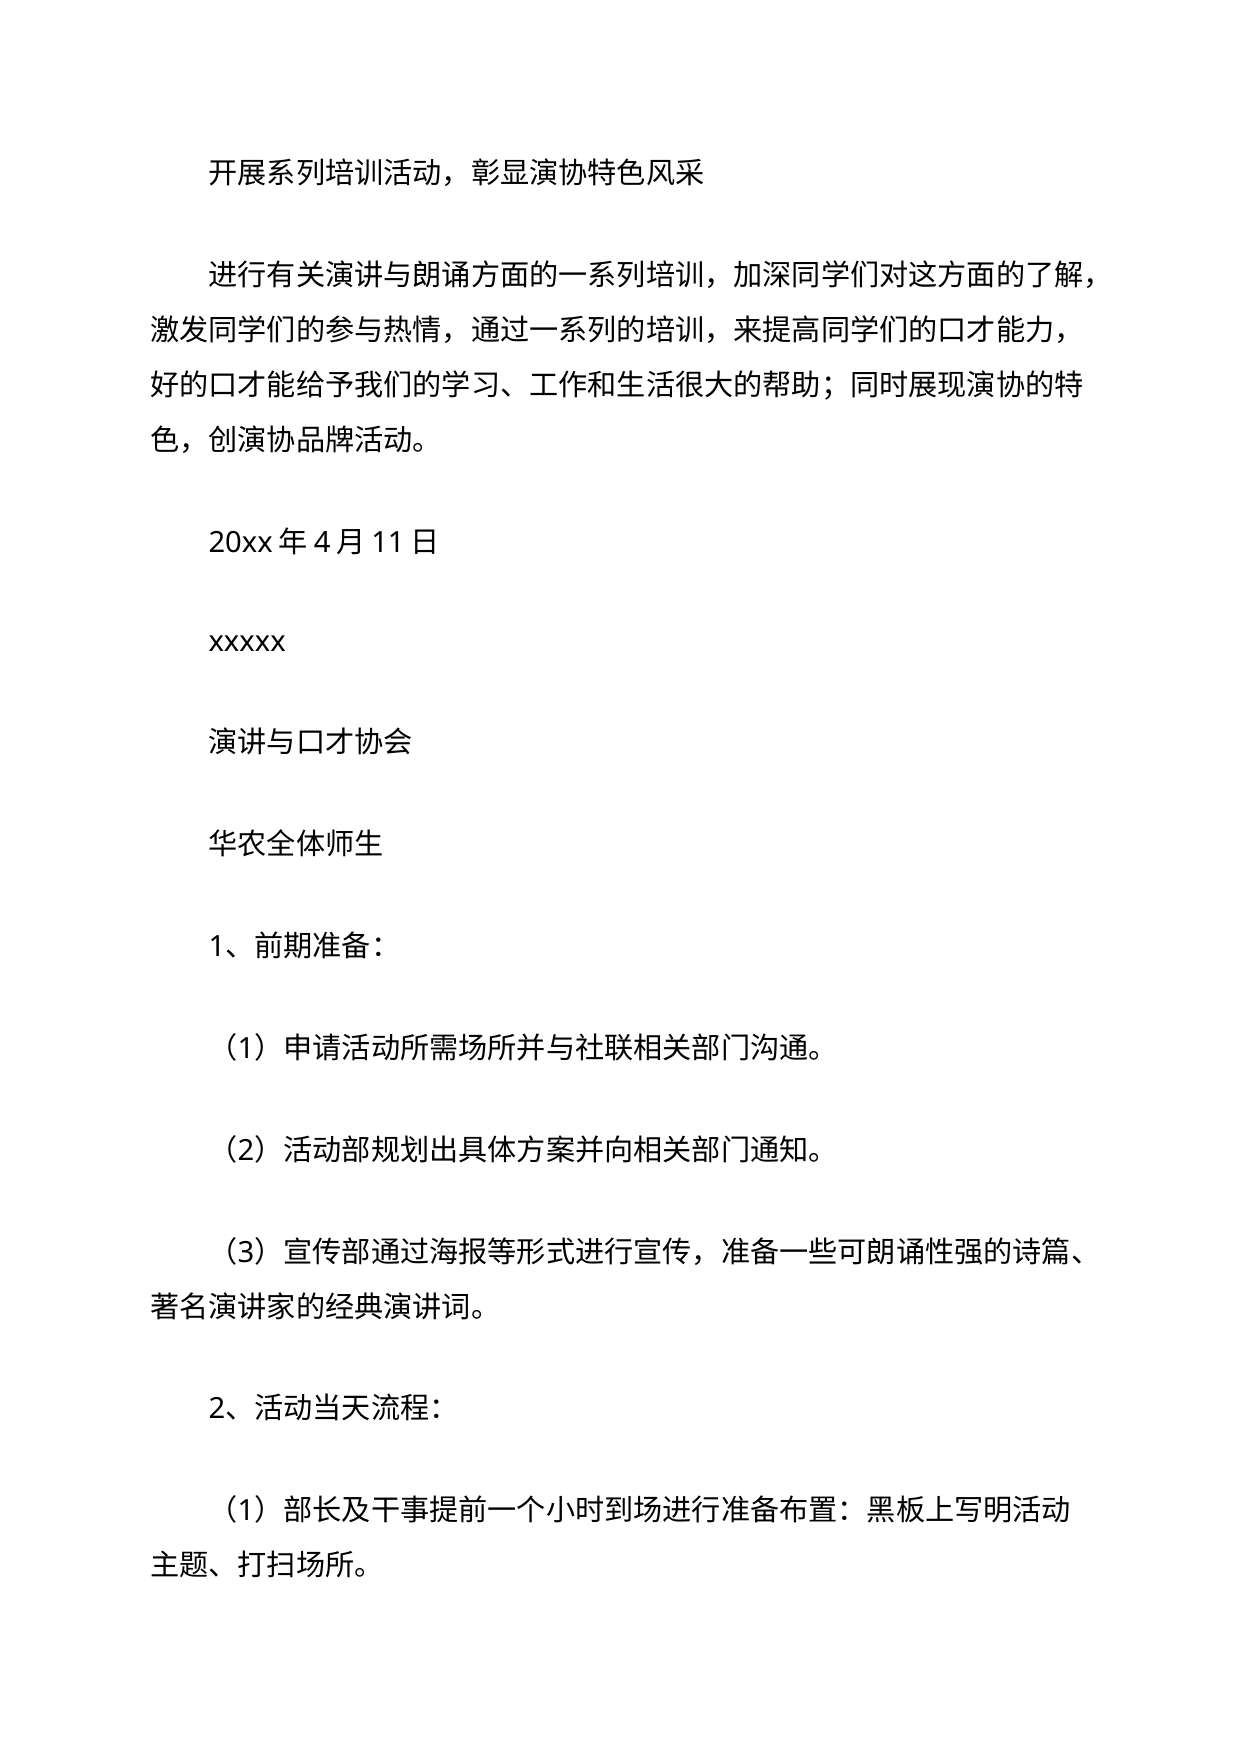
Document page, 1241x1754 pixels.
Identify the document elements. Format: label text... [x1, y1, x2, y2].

text 进行有关演讲与朗诵方面的一系列培训，加深同学们对这方面的了解，激发同学们的参与热情，通过一系列的培训，来提高同学们的口才能力，好的口才能给予我们的学习、工作和生活很大的帮助；同时展现演协的特色，创演协品牌活动。 [150, 252, 1090, 459]
text 2、活动当天流程： [150, 1385, 1090, 1427]
text （1）申请活动所需场所并与社联相关部门沟通。 [150, 1024, 1090, 1067]
text 开展系列培训活动，彰显演协特色风采 [150, 150, 1090, 192]
text 华农全体师生 [150, 820, 1090, 863]
text xxxxx [150, 620, 1090, 660]
text 20xx年4月11日 [150, 518, 1090, 561]
text 1、前期准备： [150, 922, 1090, 964]
text （2）活动部规划出具体方案并向相关部门通知。 [150, 1126, 1090, 1168]
text （1）部长及干事提前一个小时到场进行准备布置：黑板上写明活动主题、打扫场所。 [150, 1487, 1090, 1584]
text 演讲与口才协会 [150, 719, 1090, 761]
text （3）宣传部通过海报等形式进行宣传，准备一些可朗诵性强的诗篇、著名演讲家的经典演讲词。 [150, 1228, 1090, 1325]
